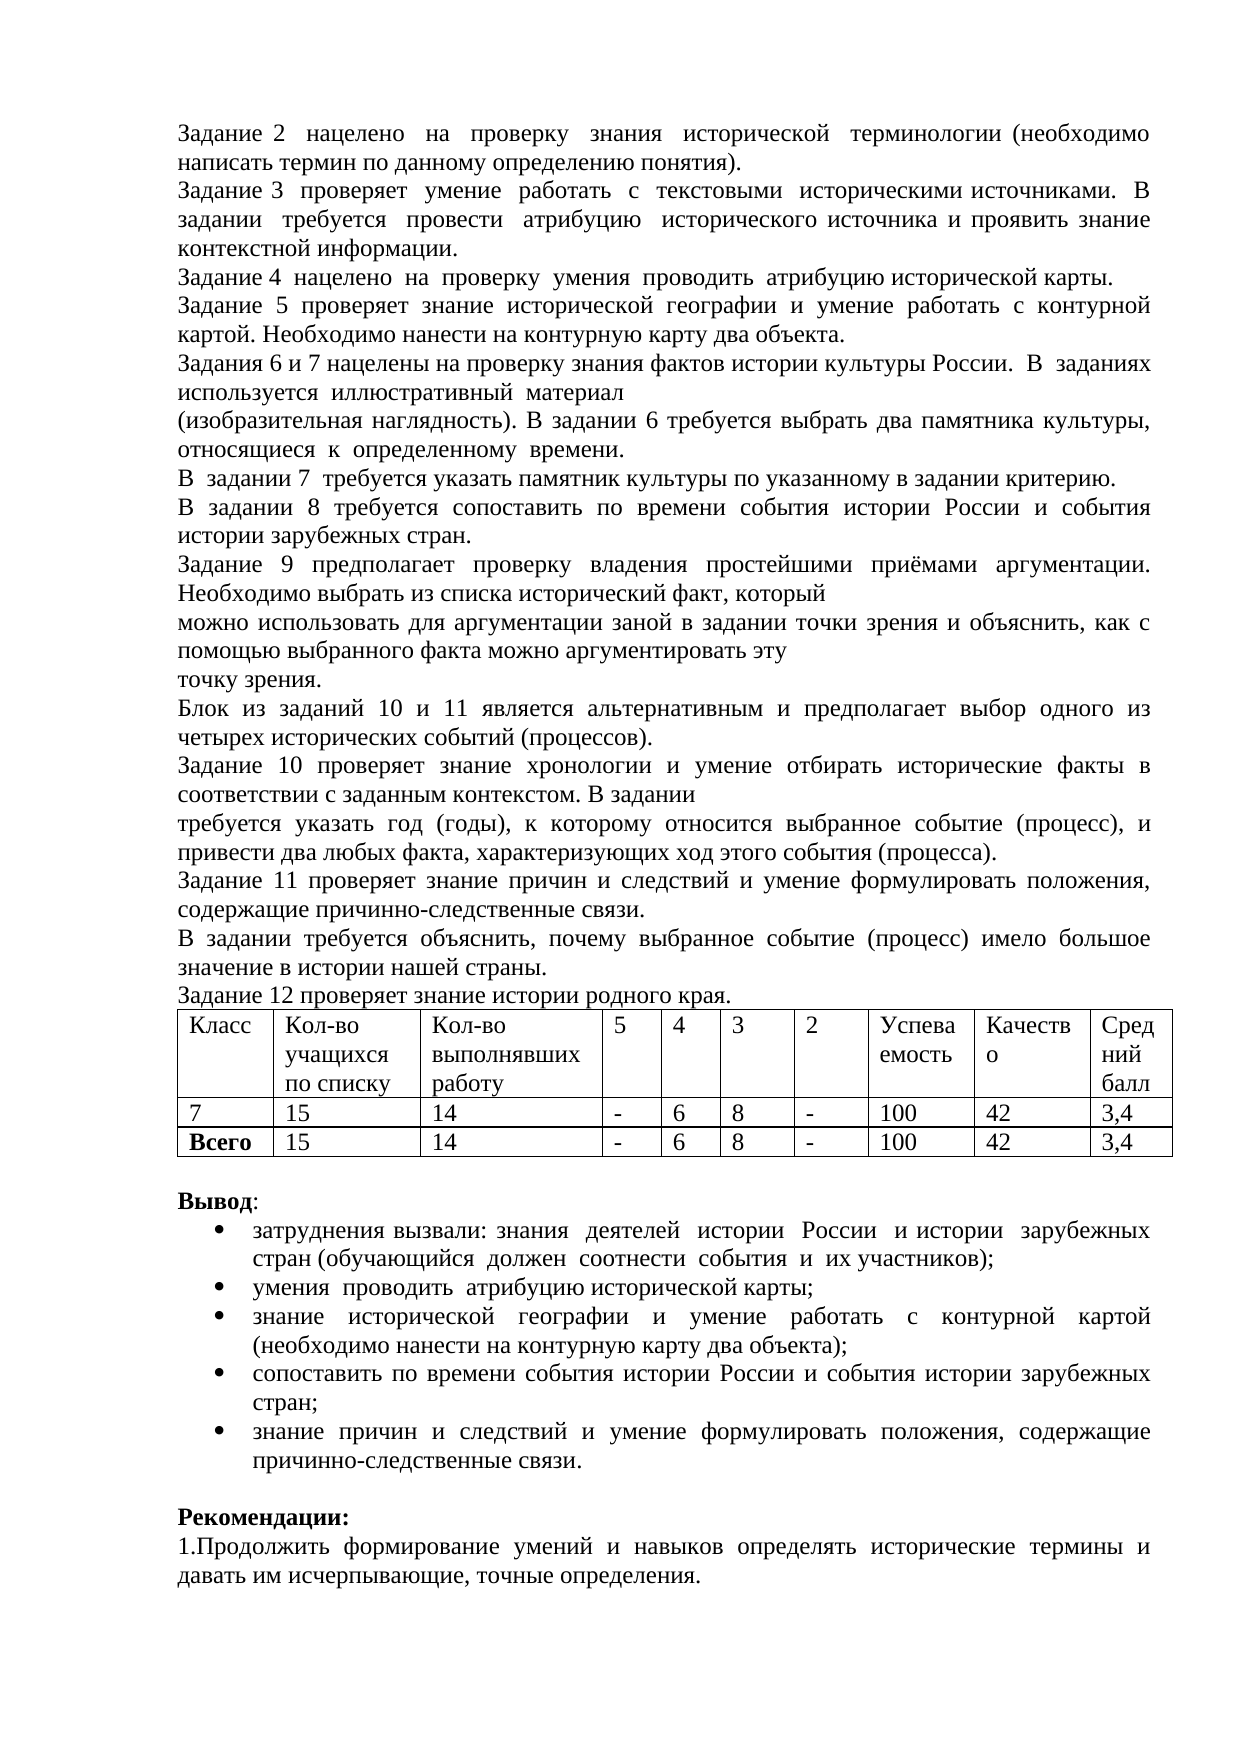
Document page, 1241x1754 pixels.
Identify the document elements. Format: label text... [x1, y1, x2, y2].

table_header Класс [178, 1010, 273, 1097]
text требуется указать год (годы), к которому относится выбранное событие (процесс), и привести два любых факта, характеризующих ход этого события (процесса). [177, 808, 1152, 866]
table_header 2 [795, 1010, 868, 1097]
text В задании 7 требуется указать памятник культуры по указанному в задании критерию. [177, 463, 1152, 492]
text Вывод: [177, 1186, 1152, 1215]
list сопоставить по времени события истории России и события истории зарубежных стран; [215, 1358, 1152, 1416]
table_cell 15 [274, 1128, 420, 1156]
table_header 5 [603, 1010, 661, 1097]
table_cell 14 [421, 1128, 602, 1156]
table_header Качество [975, 1010, 1090, 1097]
table_cell Всего [178, 1128, 273, 1156]
text 1.Продолжить формирование умений и навыков определять исторические термины и давать им исчерпывающие, точные определения. [177, 1531, 1152, 1588]
table_cell 100 [869, 1098, 974, 1126]
text Задание 9 предполагает проверку владения простейшими приёмами аргументации. Необходимо выбрать из списка исторический факт, который [177, 549, 1152, 607]
text Задание 11 проверяет знание причин и следствий и умение формулировать положения, содержащие причинно-следственные связи. [177, 866, 1152, 923]
text Задание 10 проверяет знание хронологии и умение отбирать исторические факты в соответствии с заданным контекстом. В задании [177, 751, 1152, 808]
text В задании требуется объяснить, почему выбранное событие (процесс) имело большое значение в истории нашей страны. [177, 923, 1152, 981]
text Задания 6 и 7 нацелены на проверку знания фактов истории культуры России. В заданиях используется иллюстративный материал [177, 348, 1152, 406]
list знание исторической географии и умение работать с контурной картой (необходимо нанести на контурную карту два объекта); [215, 1301, 1152, 1358]
table_header 3 [721, 1010, 794, 1097]
text В задании 8 требуется сопоставить по времени события истории России и события истории зарубежных стран. [177, 492, 1152, 549]
text (изобразительная наглядность). В задании 6 требуется выбрать два памятника культуры, относящиеся к определенному времени. [177, 406, 1152, 463]
table_cell 8 [721, 1128, 794, 1156]
text Задание 12 проверяет знание истории родного края. [177, 981, 1152, 1009]
text Задание 3 проверяет умение работать с текстовыми историческими источниками. В задании требуется провести атрибуцию исторического источника и проявить знание контекстной информации. [177, 176, 1152, 262]
table_cell 3,4 [1091, 1128, 1172, 1156]
text Задание 2 нацелено на проверку знания исторической терминологии (необходимо написать термин по данному определению понятия). [177, 118, 1152, 176]
text Рекомендации: [177, 1502, 1152, 1531]
text Задание 5 проверяет знание исторической географии и умение работать с контурной картой. Необходимо нанести на контурную карту два объекта. [177, 291, 1152, 348]
list умения проводить атрибуцию исторической карты; [215, 1272, 1152, 1301]
table_cell 6 [662, 1128, 720, 1156]
text точку зрения. [177, 664, 1152, 693]
table_cell 42 [975, 1098, 1090, 1126]
table_header Успеваемость [869, 1010, 974, 1097]
text Задание 4 нацелено на проверку умения проводить атрибуцию исторической карты. [177, 262, 1152, 291]
table_cell - [603, 1128, 661, 1156]
table_header Средний балл [1091, 1010, 1172, 1097]
table_cell 8 [721, 1098, 794, 1126]
table_header Кол-во выполнявших работу [421, 1010, 602, 1097]
table_cell - [795, 1128, 868, 1156]
table_cell 6 [662, 1098, 720, 1126]
table_cell - [795, 1098, 868, 1126]
table_header Кол-во учащихся по списку [274, 1010, 420, 1097]
table_cell 42 [975, 1128, 1090, 1156]
table_header 4 [662, 1010, 720, 1097]
text Блок из заданий 10 и 11 является альтернативным и предполагает выбор одного из четырех исторических событий (процессов). [177, 693, 1152, 751]
table_cell 7 [178, 1098, 273, 1126]
table_cell - [603, 1098, 661, 1126]
list знание причин и следствий и умение формулировать положения, содержащие причинно-следственные связи. [215, 1416, 1152, 1473]
table_cell 100 [869, 1128, 974, 1156]
table_cell 14 [421, 1098, 602, 1126]
list затруднения вызвали: знания деятелей истории России и истории зарубежных стран (обучающийся должен соотнести события и их участников); [215, 1215, 1152, 1272]
table_cell 15 [274, 1098, 420, 1126]
table_cell 3,4 [1091, 1098, 1172, 1126]
text можно использовать для аргументации заной в задании точки зрения и объяснить, как с помощью выбранного факта можно аргументировать эту [177, 607, 1152, 664]
